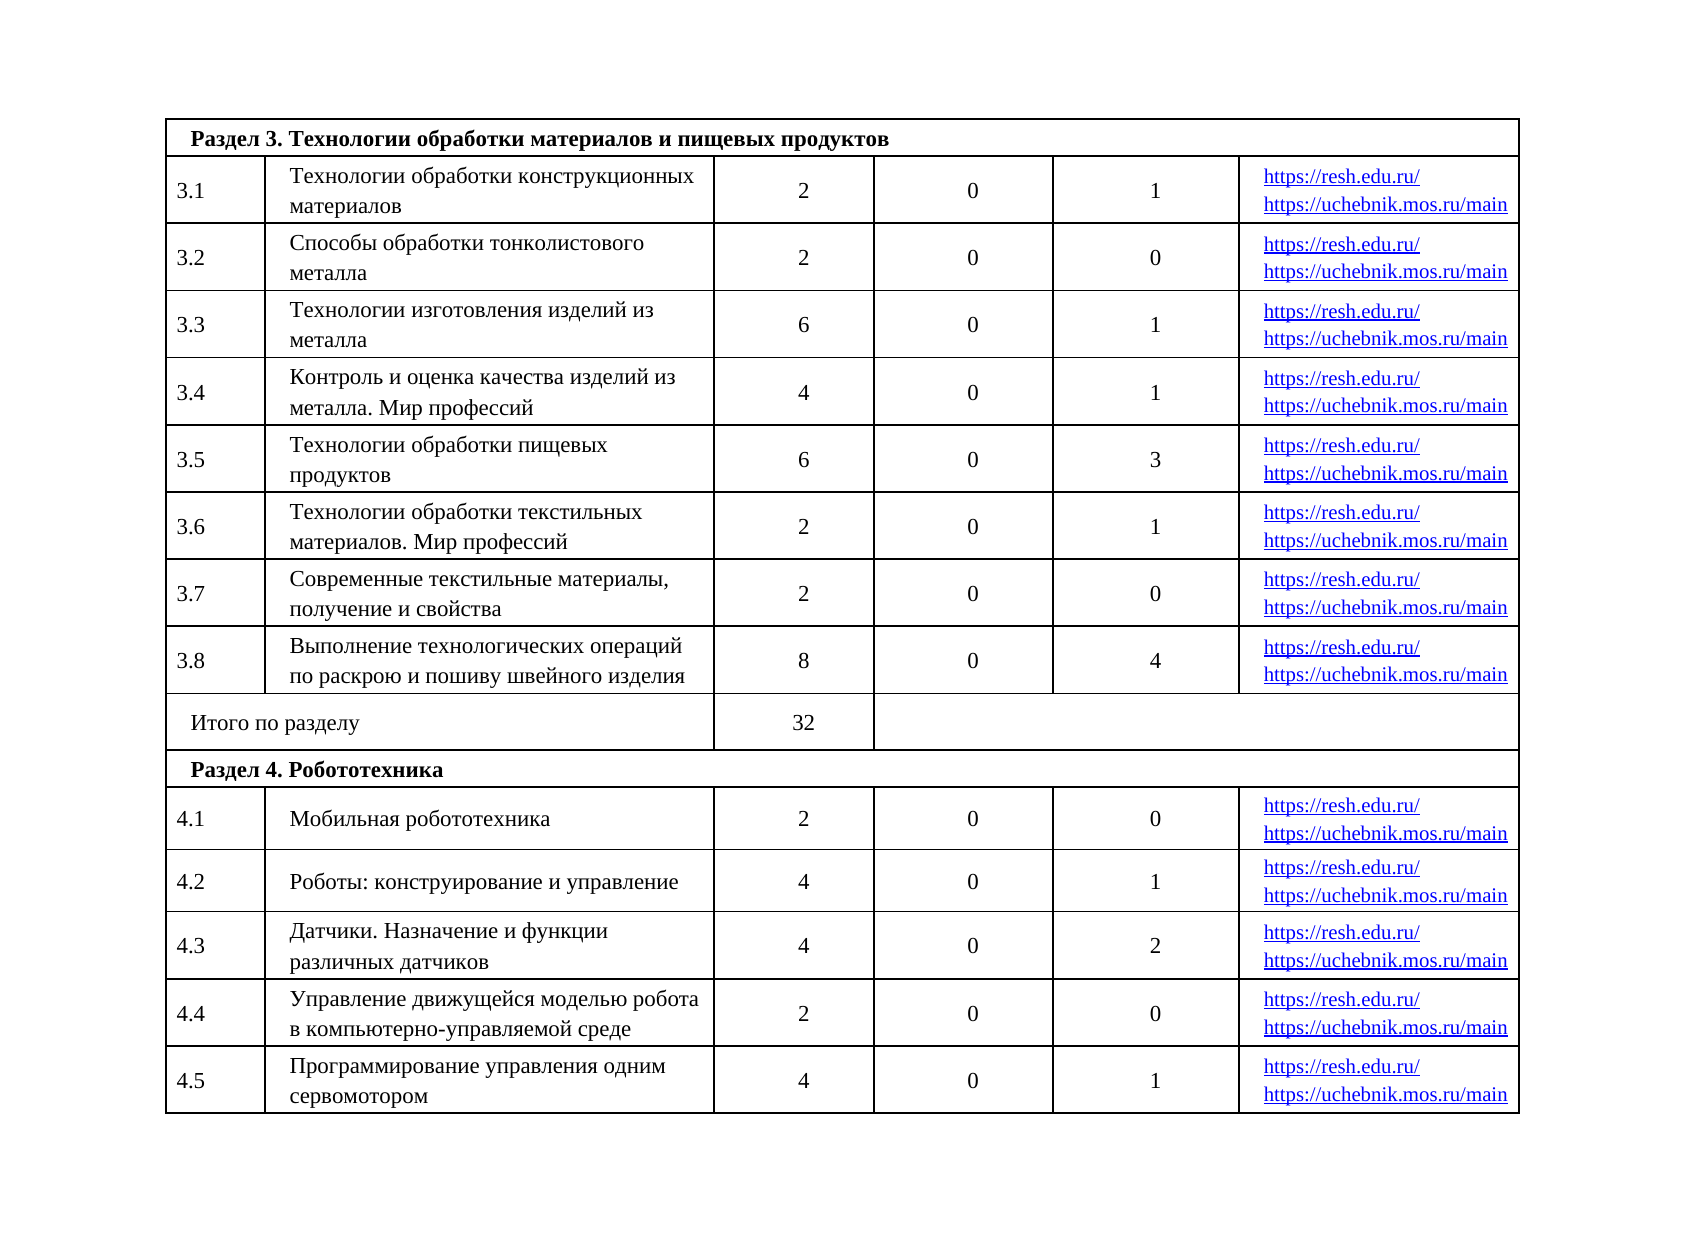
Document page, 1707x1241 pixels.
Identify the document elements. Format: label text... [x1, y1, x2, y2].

table_cell 1 [1054, 157, 1238, 222]
table_cell https://resh.edu.ru/ https://uchebnik.mos.ru/main [1240, 358, 1518, 424]
table_cell 1 [1054, 358, 1238, 424]
table_cell 8 [715, 627, 873, 693]
table_cell 3.8 [167, 627, 264, 693]
table_cell 0 [875, 850, 1052, 911]
table_cell 0 [875, 493, 1052, 558]
table_cell 3.4 [167, 358, 264, 424]
table_cell Программирование управления одним сервомотором [266, 1047, 713, 1112]
table_cell 0 [875, 788, 1052, 848]
table_cell 2 [715, 493, 873, 558]
table_cell Выполнение технологических операций по раскрою и пошиву швейного изделия [266, 627, 713, 693]
table_cell 4 [715, 850, 873, 911]
table_cell 2 [715, 788, 873, 848]
table_cell 3.7 [167, 560, 264, 625]
table_cell Технологии обработки конструкционных материалов [266, 157, 713, 222]
table_cell 3.2 [167, 224, 264, 289]
table_cell 0 [1054, 560, 1238, 625]
table_cell https://resh.edu.ru/ https://uchebnik.mos.ru/main [1240, 788, 1518, 848]
table_cell Способы обработки тонколистового металла [266, 224, 713, 289]
table_cell https://resh.edu.ru/ https://uchebnik.mos.ru/main [1240, 627, 1518, 693]
table_cell 2 [715, 224, 873, 289]
table_cell 3.5 [167, 426, 264, 491]
table_cell 0 [875, 426, 1052, 491]
table_cell https://resh.edu.ru/ https://uchebnik.mos.ru/main [1240, 850, 1518, 911]
table_cell 3.3 [167, 291, 264, 357]
table_cell 2 [1054, 912, 1238, 978]
table_cell 4 [715, 1047, 873, 1112]
table_cell 0 [1054, 788, 1238, 848]
table_cell 6 [715, 291, 873, 357]
table_cell 0 [875, 1047, 1052, 1112]
table_cell 1 [1054, 850, 1238, 911]
table_cell Технологии обработки текстильных материалов. Мир профессий [266, 493, 713, 558]
table_cell Раздел 4. Робототехника [167, 751, 1518, 786]
table_cell 0 [875, 560, 1052, 625]
table_cell 0 [875, 224, 1052, 289]
table_cell 0 [875, 291, 1052, 357]
table_cell 2 [715, 560, 873, 625]
table_cell 2 [715, 157, 873, 222]
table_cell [1240, 1047, 1518, 1112]
table_cell https://resh.edu.ru/ https://uchebnik.mos.ru/main [1240, 493, 1518, 558]
table_cell 32 [715, 694, 873, 749]
table_cell 1 [1054, 1047, 1238, 1112]
table_cell https://resh.edu.ru/ https://uchebnik.mos.ru/main [1240, 426, 1518, 491]
table_cell Современные текстильные материалы, получение и свойства [266, 560, 713, 625]
table_cell Итого по разделу [167, 694, 713, 749]
table_cell Роботы: конструирование и управление [266, 850, 713, 911]
table_cell Технологии обработки пищевых продуктов [266, 426, 713, 491]
table_cell Мобильная робототехника [266, 788, 713, 848]
table_cell 0 [875, 358, 1052, 424]
table_cell Датчики. Назначение и функции различных датчиков [266, 912, 713, 978]
table_cell 3 [1054, 426, 1238, 491]
table_cell https://resh.edu.ru/ https://uchebnik.mos.ru/main [1240, 560, 1518, 625]
table_cell 4 [715, 912, 873, 978]
table_cell https://resh.edu.ru/ https://uchebnik.mos.ru/main [1240, 291, 1518, 357]
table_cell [1240, 157, 1518, 222]
table_cell Технологии изготовления изделий из металла [266, 291, 713, 357]
table_cell 2 [715, 980, 873, 1045]
table_cell 4 [715, 358, 873, 424]
table_cell Контроль и оценка качества изделий из металла. Мир профессий [266, 358, 713, 424]
table_cell https://resh.edu.ru/ https://uchebnik.mos.ru/main [1240, 224, 1518, 289]
table_cell 0 [875, 627, 1052, 693]
table_cell 3.6 [167, 493, 264, 558]
table_cell 4.3 [167, 912, 264, 978]
table_cell 4.1 [167, 788, 264, 848]
table_cell 0 [875, 157, 1052, 222]
table_cell 3.1 [167, 157, 264, 222]
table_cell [1240, 980, 1518, 1045]
table_cell 0 [875, 980, 1052, 1045]
table_cell [875, 694, 1518, 749]
table_cell 0 [1054, 224, 1238, 289]
table_cell 1 [1054, 291, 1238, 357]
table_cell 4.2 [167, 850, 264, 911]
table_cell Раздел 3. Технологии обработки материалов и пищевых продуктов [167, 120, 1518, 155]
table_cell https://resh.edu.ru/ https://uchebnik.mos.ru/main [1240, 912, 1518, 978]
table_cell 4.5 [167, 1047, 264, 1112]
table_cell 4.4 [167, 980, 264, 1045]
table_cell 0 [1054, 980, 1238, 1045]
table_cell 1 [1054, 493, 1238, 558]
table_cell 0 [875, 912, 1052, 978]
table_cell 6 [715, 426, 873, 491]
table_cell 4 [1054, 627, 1238, 693]
table_cell Управление движущейся моделью робота в компьютерно-управляемой среде [266, 980, 713, 1045]
